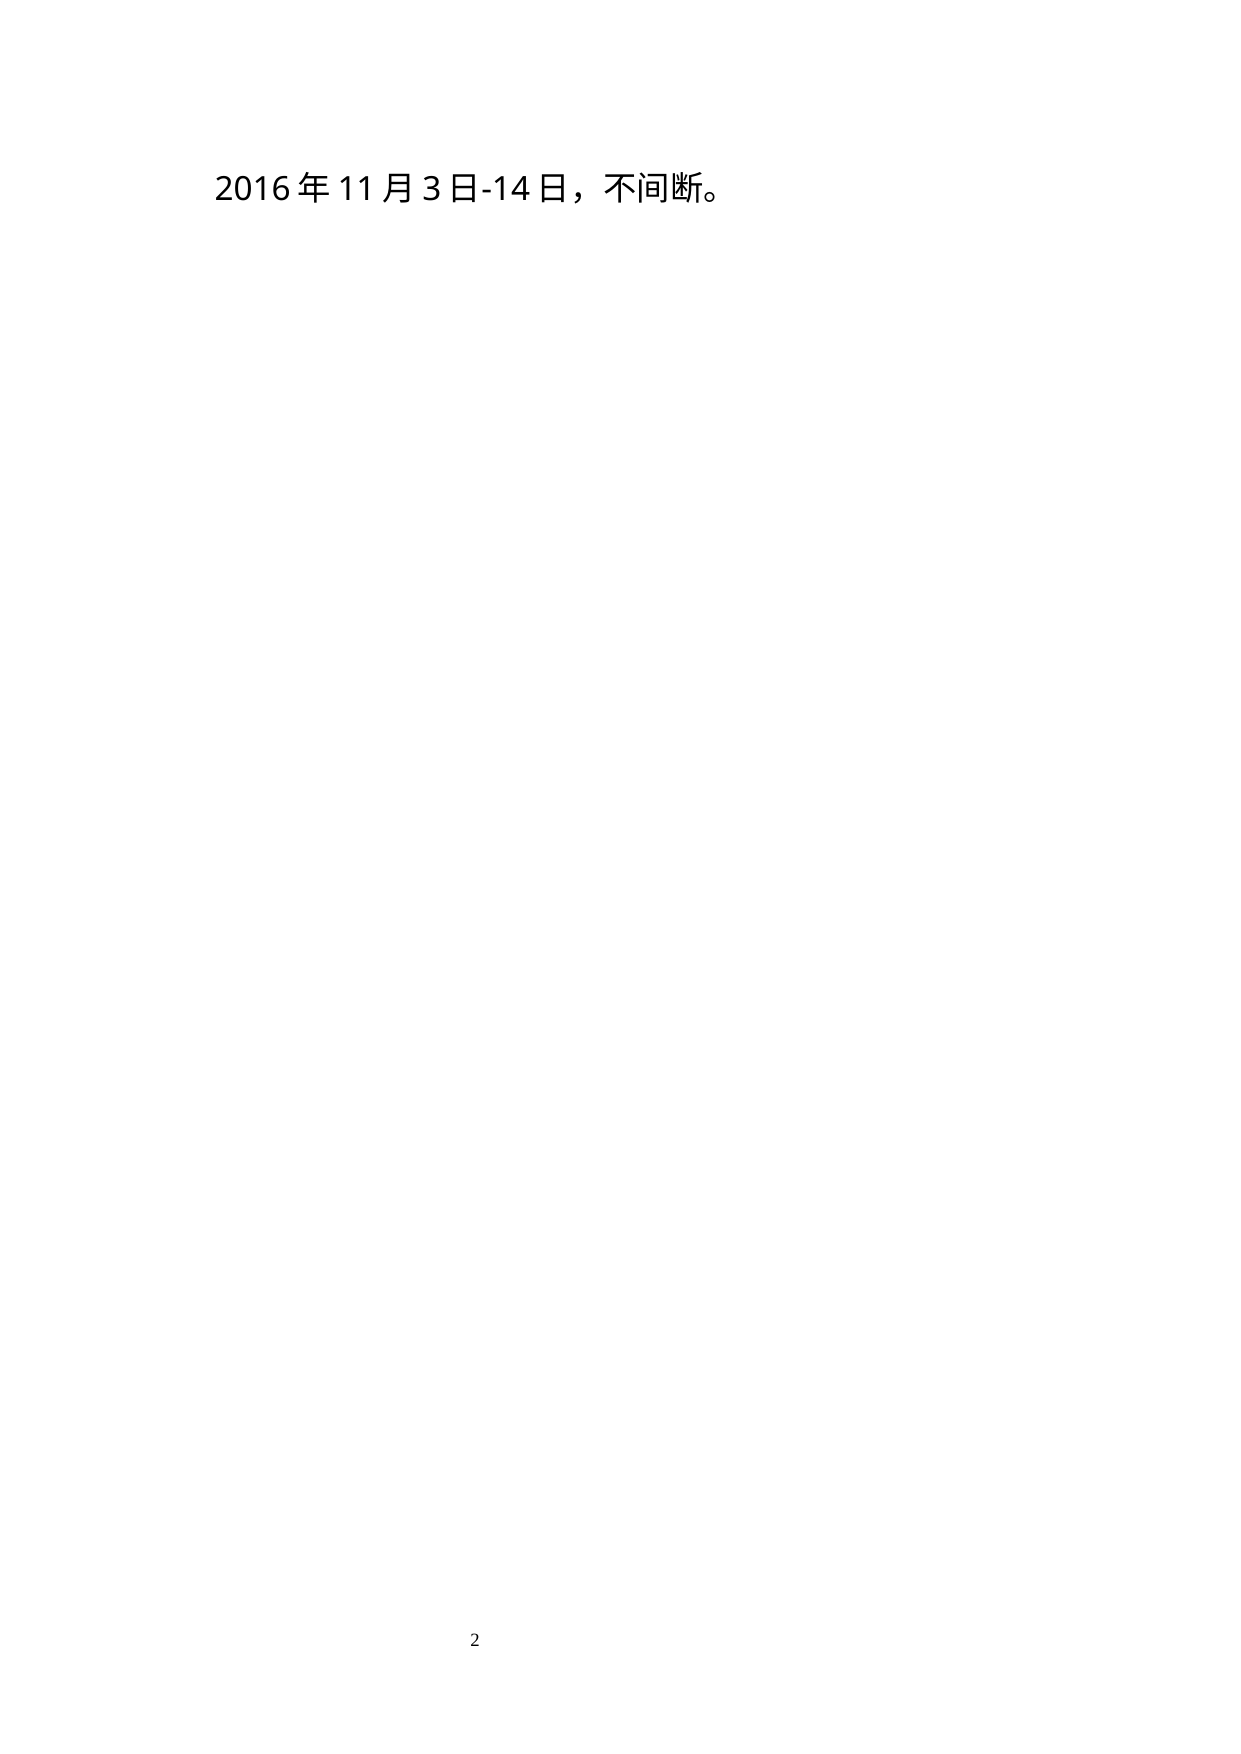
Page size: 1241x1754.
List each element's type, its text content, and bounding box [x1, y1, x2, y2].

text 2016年11月3日-14日，不间断。 [148, 162, 1093, 210]
